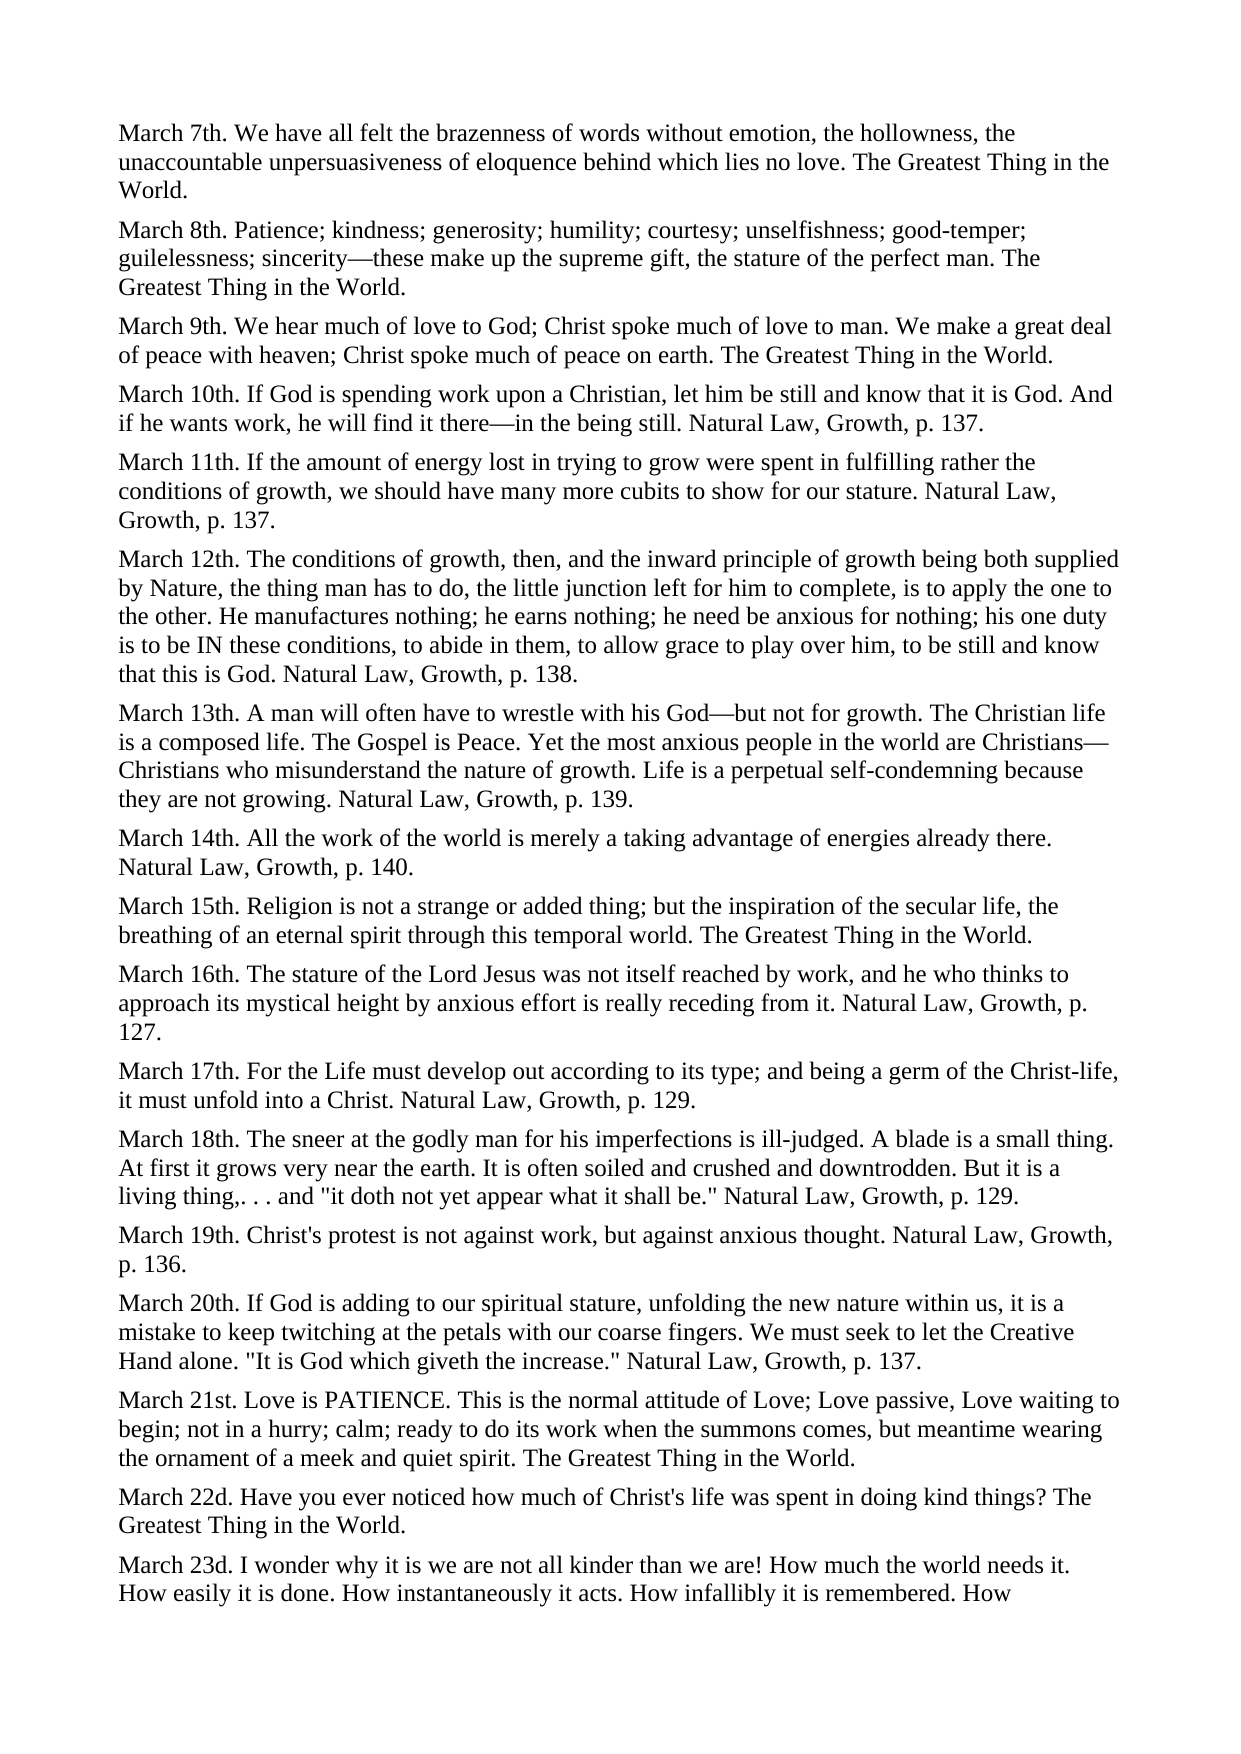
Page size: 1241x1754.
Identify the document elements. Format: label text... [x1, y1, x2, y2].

text March 21st. Love is PATIENCE. This is the normal attitude of Love; Love passive, Love waiting to begin; not in a hurry; calm; ready to do its work when the summons comes, but meantime wearing the ornament of a meek and quiet spirit. The Greatest Thing in the World. [118, 1385, 1122, 1471]
text March 9th. We hear much of love to God; Christ spoke much of love to man. We make a great deal of peace with heaven; Christ spoke much of peace on earth. The Greatest Thing in the World. [118, 311, 1122, 369]
text March 8th. Patience; kindness; generosity; humility; courtesy; unselfishness; good-temper; guilelessness; sincerity—these make up the supreme gift, the stature of the perfect man. The Greatest Thing in the World. [118, 215, 1122, 301]
text March 19th. Christ's protest is not against work, but against anxious thought. Natural Law, Growth, p. 136. [118, 1221, 1122, 1278]
text March 15th. Religion is not a strange or added thing; but the inspiration of the secular life, the breathing of an eternal spirit through this temporal world. The Greatest Thing in the World. [118, 891, 1122, 949]
text March 10th. If God is spending work upon a Christian, let him be still and know that it is God. And if he wants work, he will find it there—in the being still. Natural Law, Growth, p. 137. [118, 379, 1122, 437]
text March 13th. A man will often have to wrestle with his God—but not for growth. The Christian life is a composed life. The Gospel is Peace. Yet the most anxious people in the world are Christians—Christians who misunderstand the nature of growth. Life is a perpetual self-condemning because they are not growing. Natural Law, Growth, p. 139. [118, 698, 1122, 813]
text March 20th. If God is adding to our spiritual stature, unfolding the new nature within us, it is a mistake to keep twitching at the petals with our coarse fingers. We must seek to let the Creative Hand alone. "It is God which giveth the increase." Natural Law, Growth, p. 137. [118, 1288, 1122, 1375]
text March 16th. The stature of the Lord Jesus was not itself reached by work, and he who thinks to approach its mystical height by anxious effort is really receding from it. Natural Law, Growth, p. 127. [118, 959, 1122, 1046]
text March 12th. The conditions of growth, then, and the inward principle of growth being both supplied by Nature, the thing man has to do, the little junction left for him to complete, is to apply the one to the other. He manufactures nothing; he earns nothing; he need be anxious for nothing; his one duty is to be IN these conditions, to abide in them, to allow grace to play over him, to be still and know that this is God. Natural Law, Growth, p. 138. [118, 544, 1122, 688]
text March 11th. If the amount of energy lost in trying to grow were spent in fulfilling rather the conditions of growth, we should have many more cubits to show for our stature. Natural Law, Growth, p. 137. [118, 447, 1122, 533]
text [118, 1550, 1122, 1607]
text March 7th. We have all felt the brazenness of words without emotion, the hollowness, the unaccountable unpersuasiveness of eloquence behind which lies no love. The Greatest Thing in the World. [118, 118, 1122, 204]
text March 17th. For the Life must develop out according to its type; and being a germ of the Christ-life, it must unfold into a Christ. Natural Law, Growth, p. 129. [118, 1056, 1122, 1113]
text March 14th. All the work of the world is merely a taking advantage of energies already there. Natural Law, Growth, p. 140. [118, 823, 1122, 881]
text March 22d. Have you ever noticed how much of Christ's life was spent in doing kind things? The Greatest Thing in the World. [118, 1482, 1122, 1539]
text March 18th. The sneer at the godly man for his imperfections is ill-judged. A blade is a small thing. At first it grows very near the earth. It is often soiled and crushed and downtrodden. But it is a living thing,. . . and "it doth not yet appear what it shall be." Natural Law, Growth, p. 129. [118, 1124, 1122, 1210]
